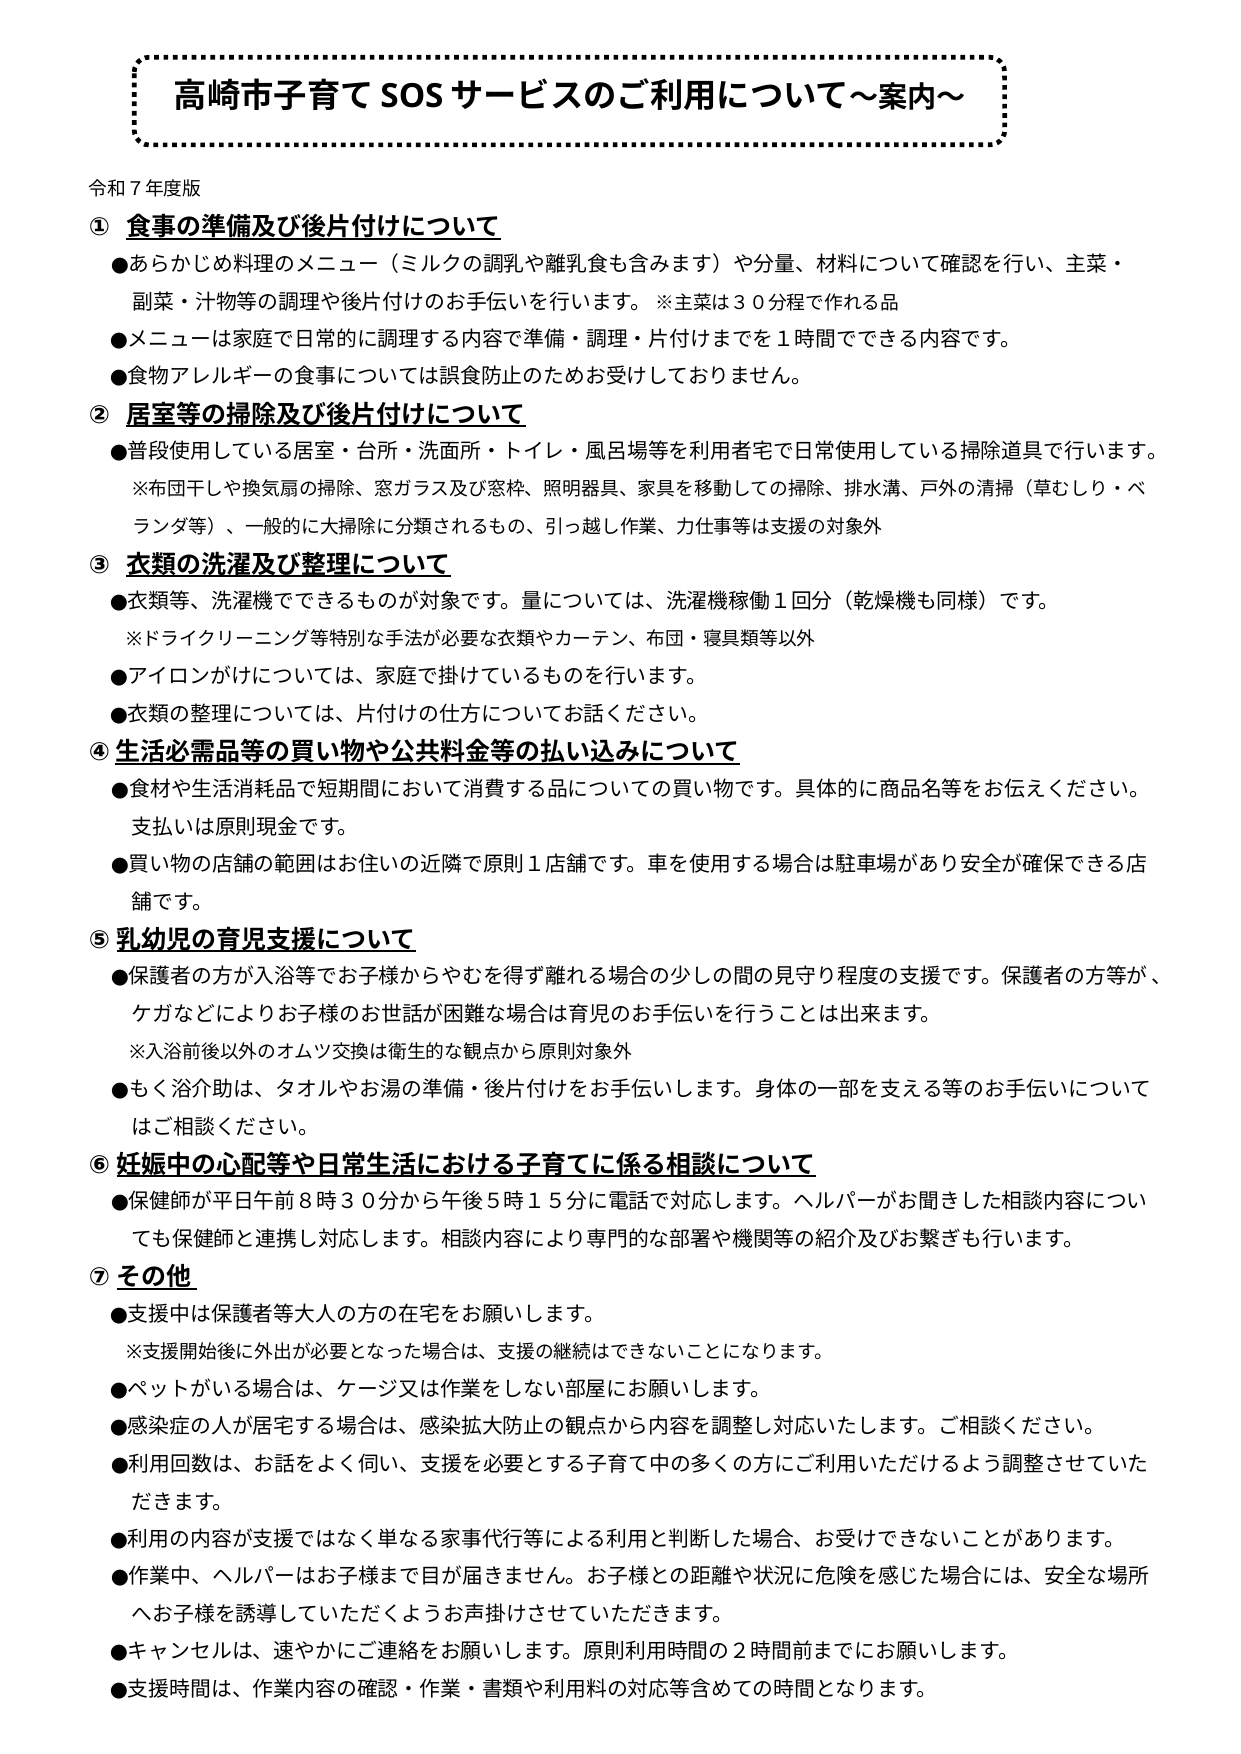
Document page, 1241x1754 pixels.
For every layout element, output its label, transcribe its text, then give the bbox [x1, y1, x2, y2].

list 衣類の洗濯及び整理について [89, 544, 1152, 581]
text ⑦ その他 [89, 1256, 1152, 1294]
text ●食物アレルギーの食事については誤食防止のためお受けしておりません。 [89, 356, 1152, 394]
text ※ドライクリーニング等特別な手法が必要な衣類やカーテン、布団・寝具類等以外 [89, 619, 1152, 656]
text ④ 生活必需品等の買い物や公共料金等の払い込みについて [89, 731, 1152, 769]
text ●メニューは家庭で日常的に調理する内容で準備・調理・片付けまでを１時間でできる内容です。 [89, 319, 1152, 356]
text 令和７年度版 [89, 131, 1152, 206]
text ※布団干しや換気扇の掃除、窓ガラス及び窓枠、照明器具、家具を移動しての掃除、排水溝、戸外の清掃（草むしり・ベランダ等）、一般的に大掃除に分類されるもの、引っ越し作業、力仕事等は支援の対象外 [132, 469, 1152, 544]
list 食事の準備及び後片付けについて [89, 206, 1152, 244]
text ●ペットがいる場合は、ケージ又は作業をしない部屋にお願いします。 [89, 1369, 1152, 1406]
list 居室等の掃除及び後片付けについて [89, 394, 1152, 431]
text ●支援中は保護者等大人の方の在宅をお願いします。 [89, 1294, 1152, 1331]
text ●感染症の人が居宅する場合は、感染拡大防止の観点から内容を調整し対応いたします。ご相談ください。 [89, 1406, 1152, 1444]
text ※支援開始後に外出が必要となった場合は、支援の継続はできないことになります。 [89, 1331, 1152, 1369]
text ●買い物の店舗の範囲はお住いの近隣で原則１店舗です。車を使用する場合は駐車場があり安全が確保できる店舗です。 [111, 844, 1152, 919]
text ●衣類等、洗濯機でできるものが対象です。量については、洗濯機稼働１回分（乾燥機も同様）です。 [89, 581, 1152, 619]
text ●衣類の整理については、片付けの仕方についてお話ください。 [89, 694, 1152, 731]
text ●保護者の方が入浴等でお子様からやむを得ず離れる場合の少しの間の見守り程度の支援です。保護者の方等が、ケガなどによりお子様のお世話が困難な場合は育児のお手伝いを行うことは出来ます。 [111, 956, 1152, 1031]
text 副菜・汁物等の調理や後片付けのお手伝いを行います。 ※主菜は３０分程で作れる品 [132, 281, 1152, 319]
text ●支援時間は、作業内容の確認・作業・書類や利用料の対応等含めての時間となります。 [89, 1669, 1152, 1706]
text ●アイロンがけについては、家庭で掛けているものを行います。 [89, 656, 1152, 694]
text ●保健師が平日午前８時３０分から午後５時１５分に電話で対応します。ヘルパーがお聞きした相談内容についても保健師と連携し対応します。相談内容により専門的な部署や機関等の紹介及びお繋ぎも行います。 [111, 1181, 1152, 1256]
text ※入浴前後以外のオムツ交換は衛生的な観点から原則対象外 [111, 1031, 1152, 1069]
text ⑤ 乳幼児の育児支援について [89, 919, 1152, 956]
text ●利用の内容が支援ではなく単なる家事代行等による利用と判断した場合、お受けできないことがあります。 [89, 1519, 1152, 1556]
text ●もく浴介助は、タオルやお湯の準備・後片付けをお手伝いします。身体の一部を支える等のお手伝いについてはご相談ください。 [111, 1069, 1152, 1144]
text ●食材や生活消耗品で短期間において消費する品についての買い物です。具体的に商品名等をお伝えください。支払いは原則現金です。 [111, 769, 1152, 844]
text ●利用回数は、お話をよく伺い、支援を必要とする子育て中の多くの方にご利用いただけるよう調整させていただきます。 [111, 1444, 1152, 1519]
text ●普段使用している居室・台所・洗面所・トイレ・風呂場等を利用者宅で日常使用している掃除道具で行います。 [89, 431, 1152, 469]
text ●あらかじめ料理のメニュー（ミルクの調乳や離乳食も含みます）や分量、材料について確認を行い、主菜・ [111, 244, 1152, 281]
text ⑥ 妊娠中の心配等や日常生活における子育てに係る相談について [89, 1144, 1152, 1181]
text ●作業中、ヘルパーはお子様まで目が届きません。お子様との距離や状況に危険を感じた場合には、安全な場所へお子様を誘導していただくようお声掛けさせていただきます。 [111, 1556, 1152, 1631]
text ●キャンセルは、速やかにご連絡をお願いします。原則利用時間の２時間前までにお願いします。 [89, 1631, 1152, 1669]
